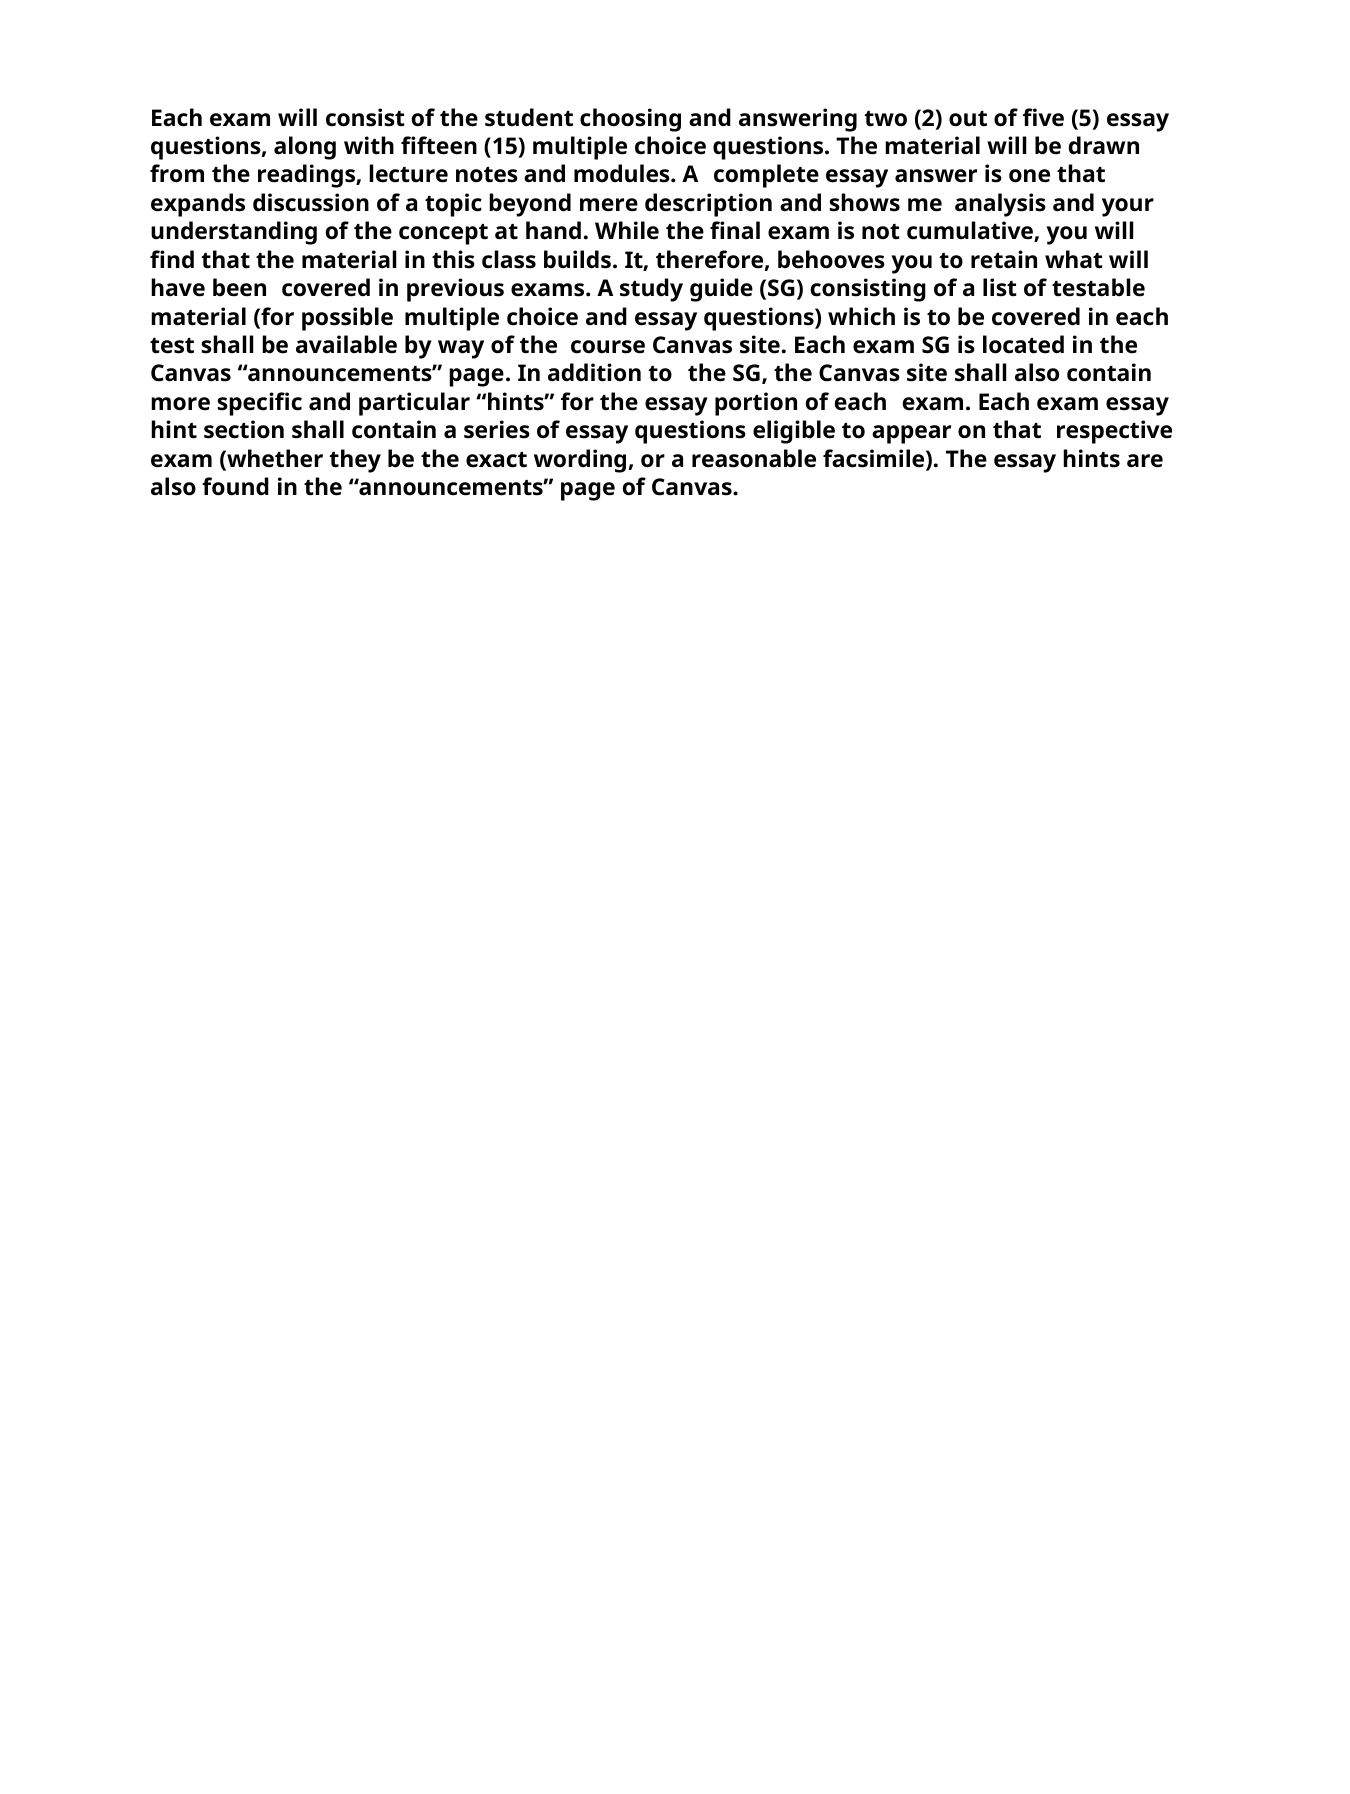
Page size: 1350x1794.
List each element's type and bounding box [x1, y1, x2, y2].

text [150, 104, 1193, 502]
